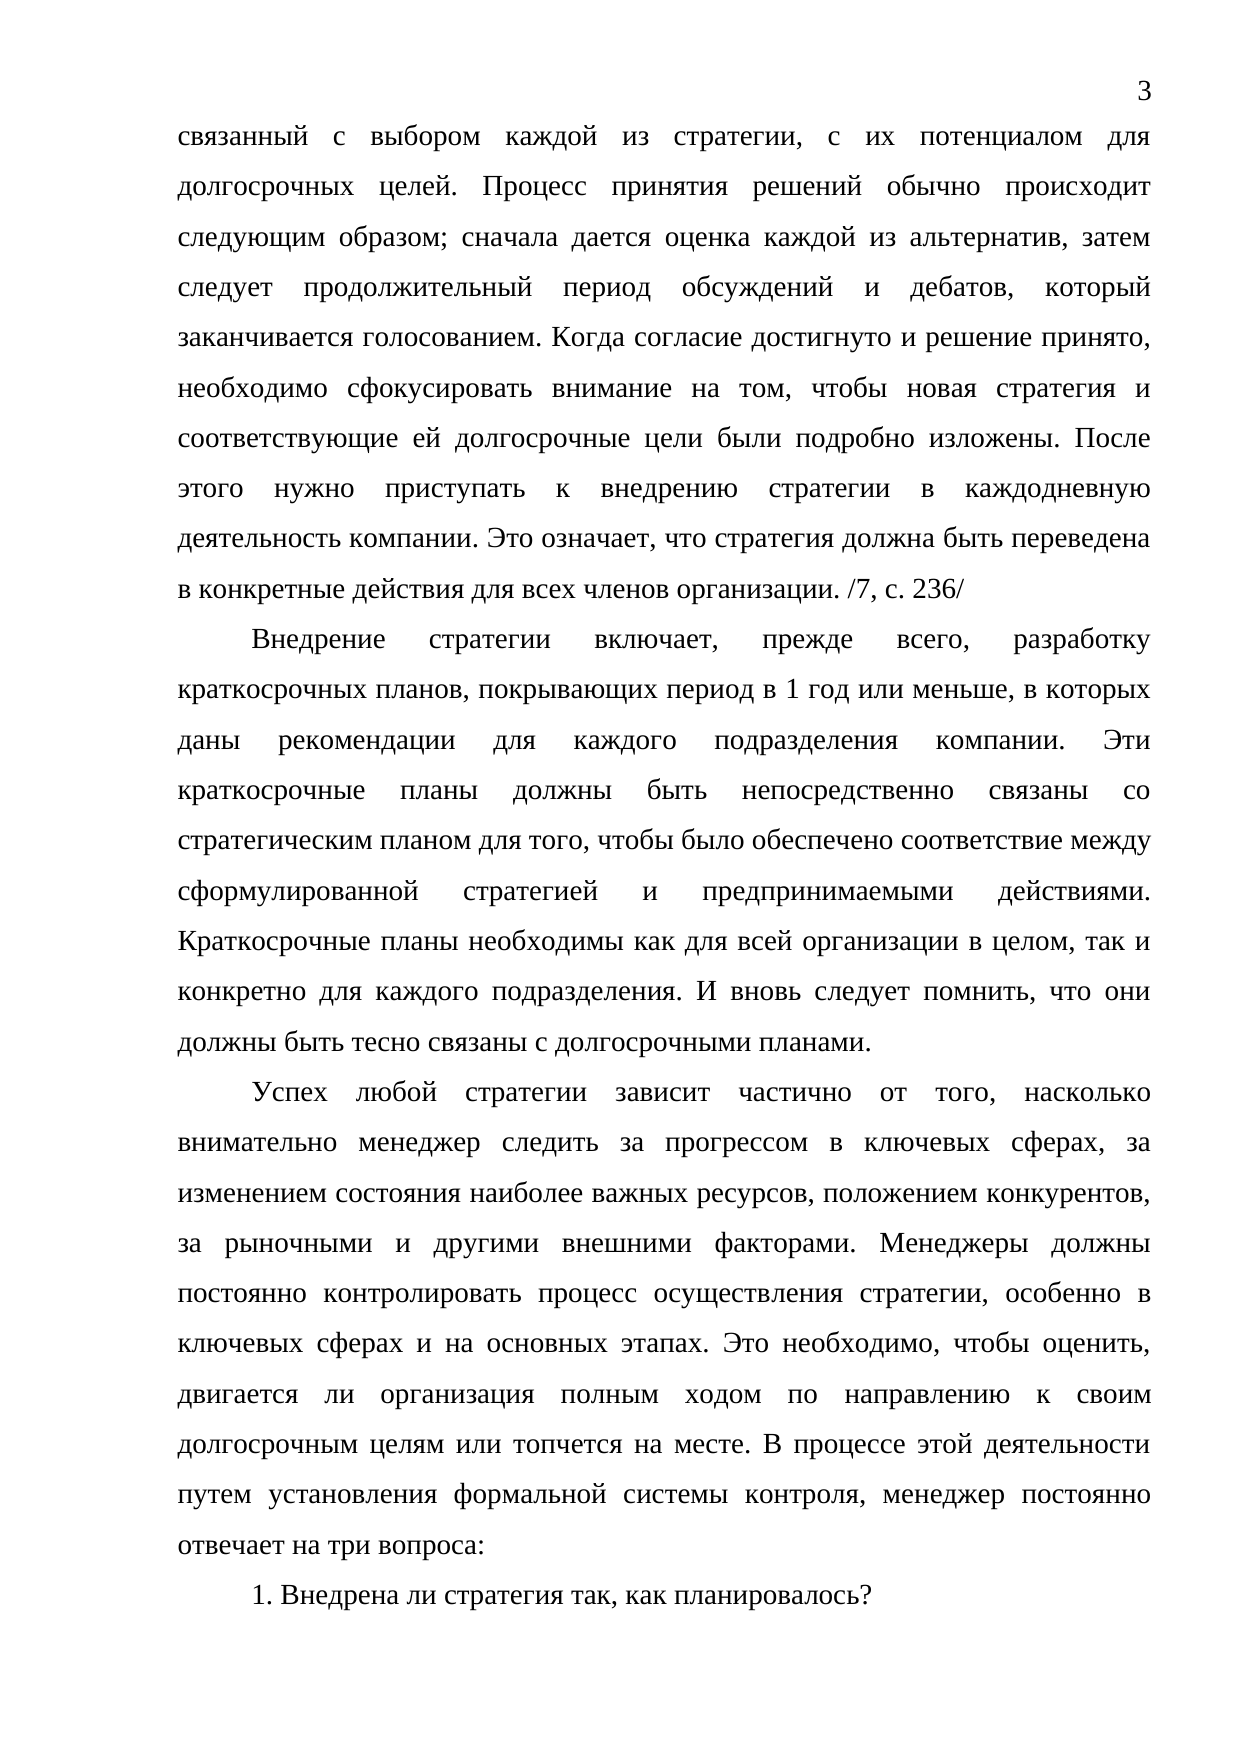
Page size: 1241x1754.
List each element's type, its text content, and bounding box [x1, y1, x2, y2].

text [177, 118, 1152, 604]
text 1. Внедрена ли стратегия так, как планировалось? [177, 1577, 1152, 1611]
text Внедрение стратегии включает, прежде всего, разработку краткосрочных планов, покрывающих период в 1 год или меньше, в которых даны рекомендации для каждого подразделения компании. Эти краткосрочные планы должны быть непосредственно связаны со стратегическим планом для того, чтобы было обеспечено соответствие между сформулированной стратегией и предпринимаемыми действиями. Краткосрочные планы необходимы как для всей организации в целом, так и конкретно для каждого подразделения. И вновь следует помнить, что они должны быть тесно связаны с долгосрочными планами. [177, 621, 1152, 1057]
text Успех любой стратегии зависит частично от того, насколько внимательно менеджер следить за прогрессом в ключевых сферах, за изменением состояния наиболее важных ресурсов, положением конкурентов, за рыночными и другими внешними факторами. Менеджеры должны постоянно контролировать процесс осуществления стратегии, особенно в ключевых сферах и на основных этапах. Это необходимо, чтобы оценить, двигается ли организация полным ходом по направлению к своим долгосрочным целям или топчется на месте. В процессе этой деятельности путем установления формальной системы контроля, менеджер постоянно отвечает на три вопроса: [177, 1074, 1152, 1560]
